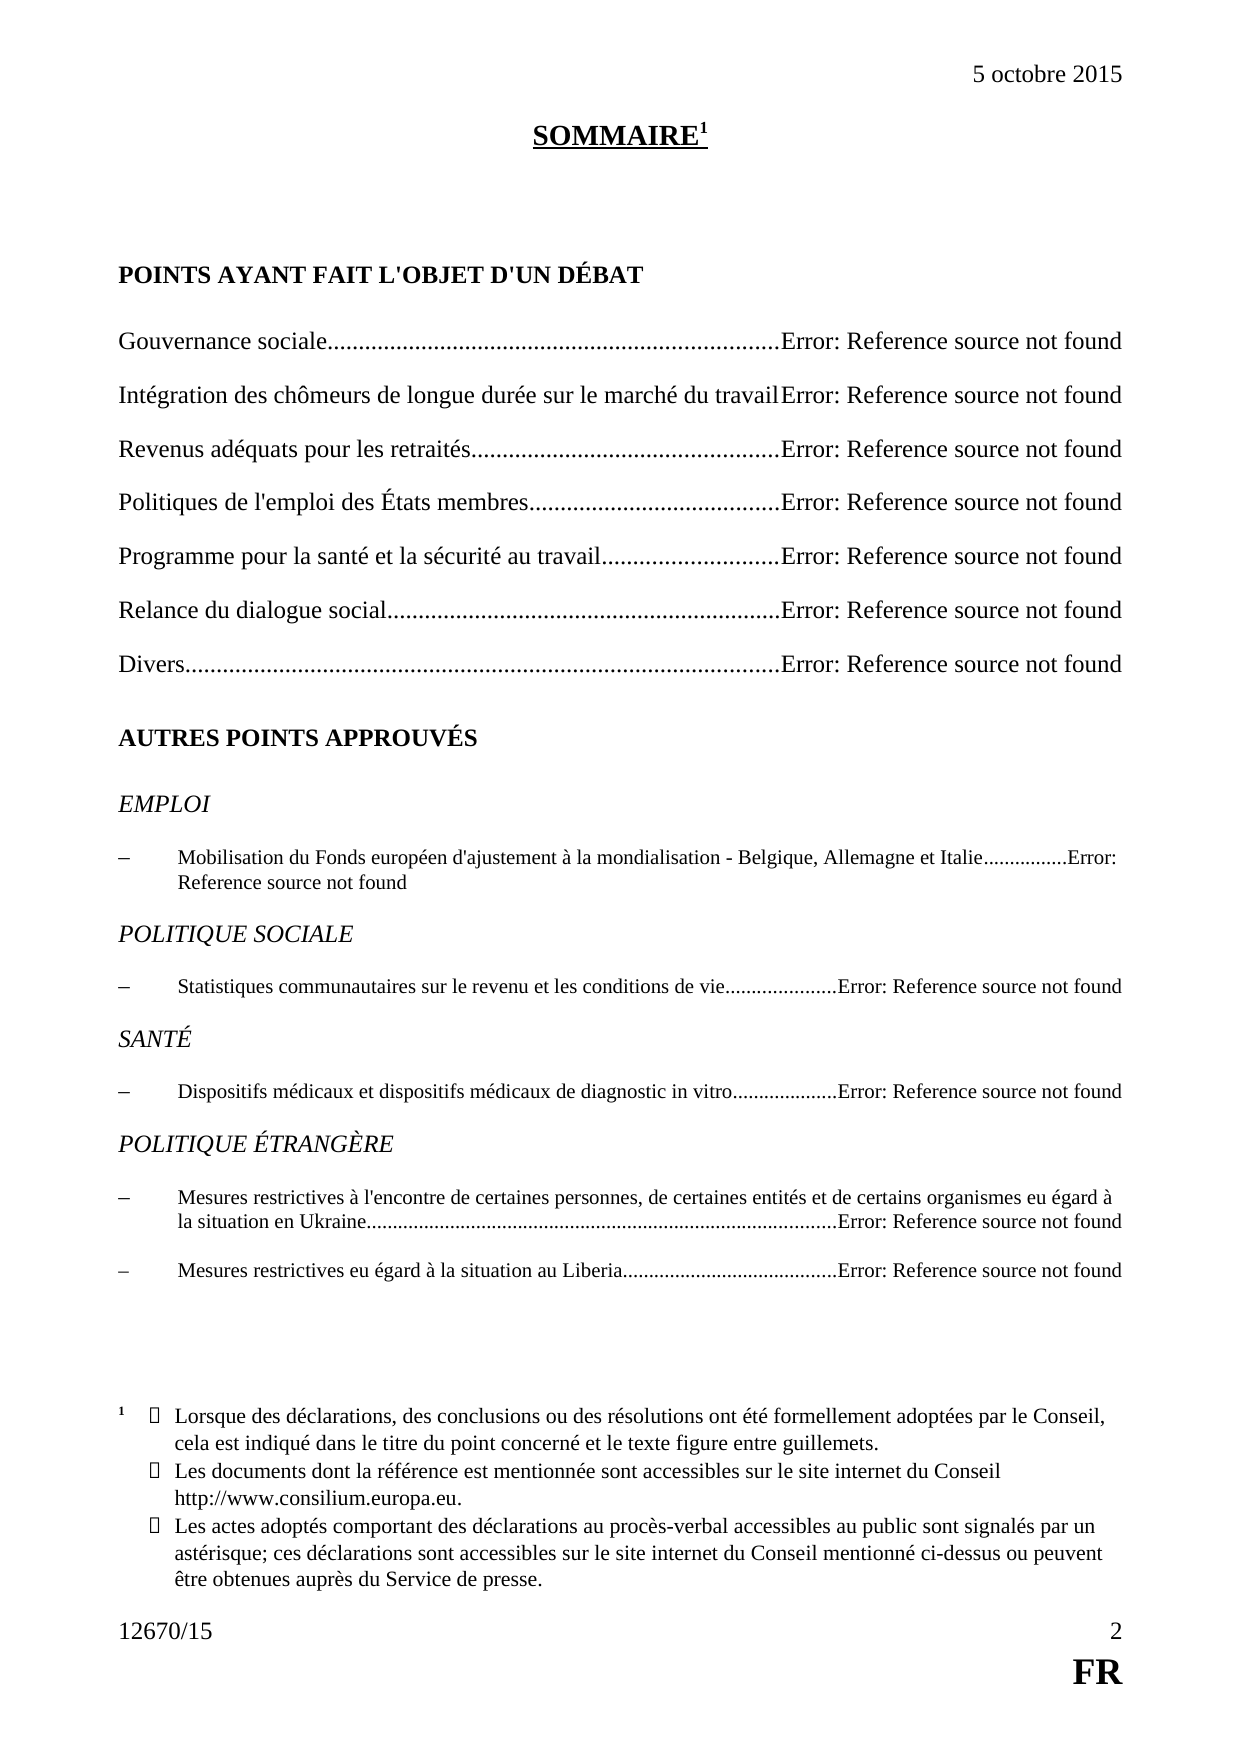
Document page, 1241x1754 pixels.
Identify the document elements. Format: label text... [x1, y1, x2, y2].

text POLITIQUE SOCIALE [118, 919, 1063, 947]
text Intégration des chômeurs de longue durée sur le marché du travail 5 [118, 380, 1063, 409]
text Gouvernance sociale 4 [118, 326, 1063, 355]
text Programme pour la santé et la sécurité au travail 7 [118, 541, 1063, 570]
text POLITIQUE ÉTRANGÈRE [118, 1129, 1063, 1158]
list Mobilisation du Fonds européen d'ajustement à la mondialisation - Belgique, Allemagne et Italie 9 [118, 843, 1063, 894]
text Politiques de l'emploi des États membres 6 [118, 487, 1063, 516]
text EMPLOI [118, 789, 1063, 818]
text Mesures restrictives eu égard à la situation au Liberia 10 [118, 1258, 1122, 1282]
text Revenus adéquats pour les retraités 5 [118, 434, 1063, 462]
text Dispositifs médicaux et dispositifs médicaux de diagnostic in vitro 10 [118, 1078, 1122, 1104]
text SANTÉ [118, 1024, 1063, 1053]
text Divers 8 [118, 649, 1063, 677]
text AUTRES POINTS APPROUVÉS [118, 723, 1063, 752]
subtitle SOMMAIRE1 [118, 118, 1122, 152]
text Relance du dialogue social 7 [118, 595, 1063, 624]
text Statistiques communautaires sur le revenu et les conditions de vie 10 [118, 972, 1122, 999]
text POINTS AYANT FAIT L'OBJET D'UN DÉBAT [118, 260, 1063, 289]
text Mesures restrictives à l'encontre de certaines personnes, de certaines entités et de certains organismes eu égard à la situation en Ukraine 10 [118, 1183, 1122, 1233]
